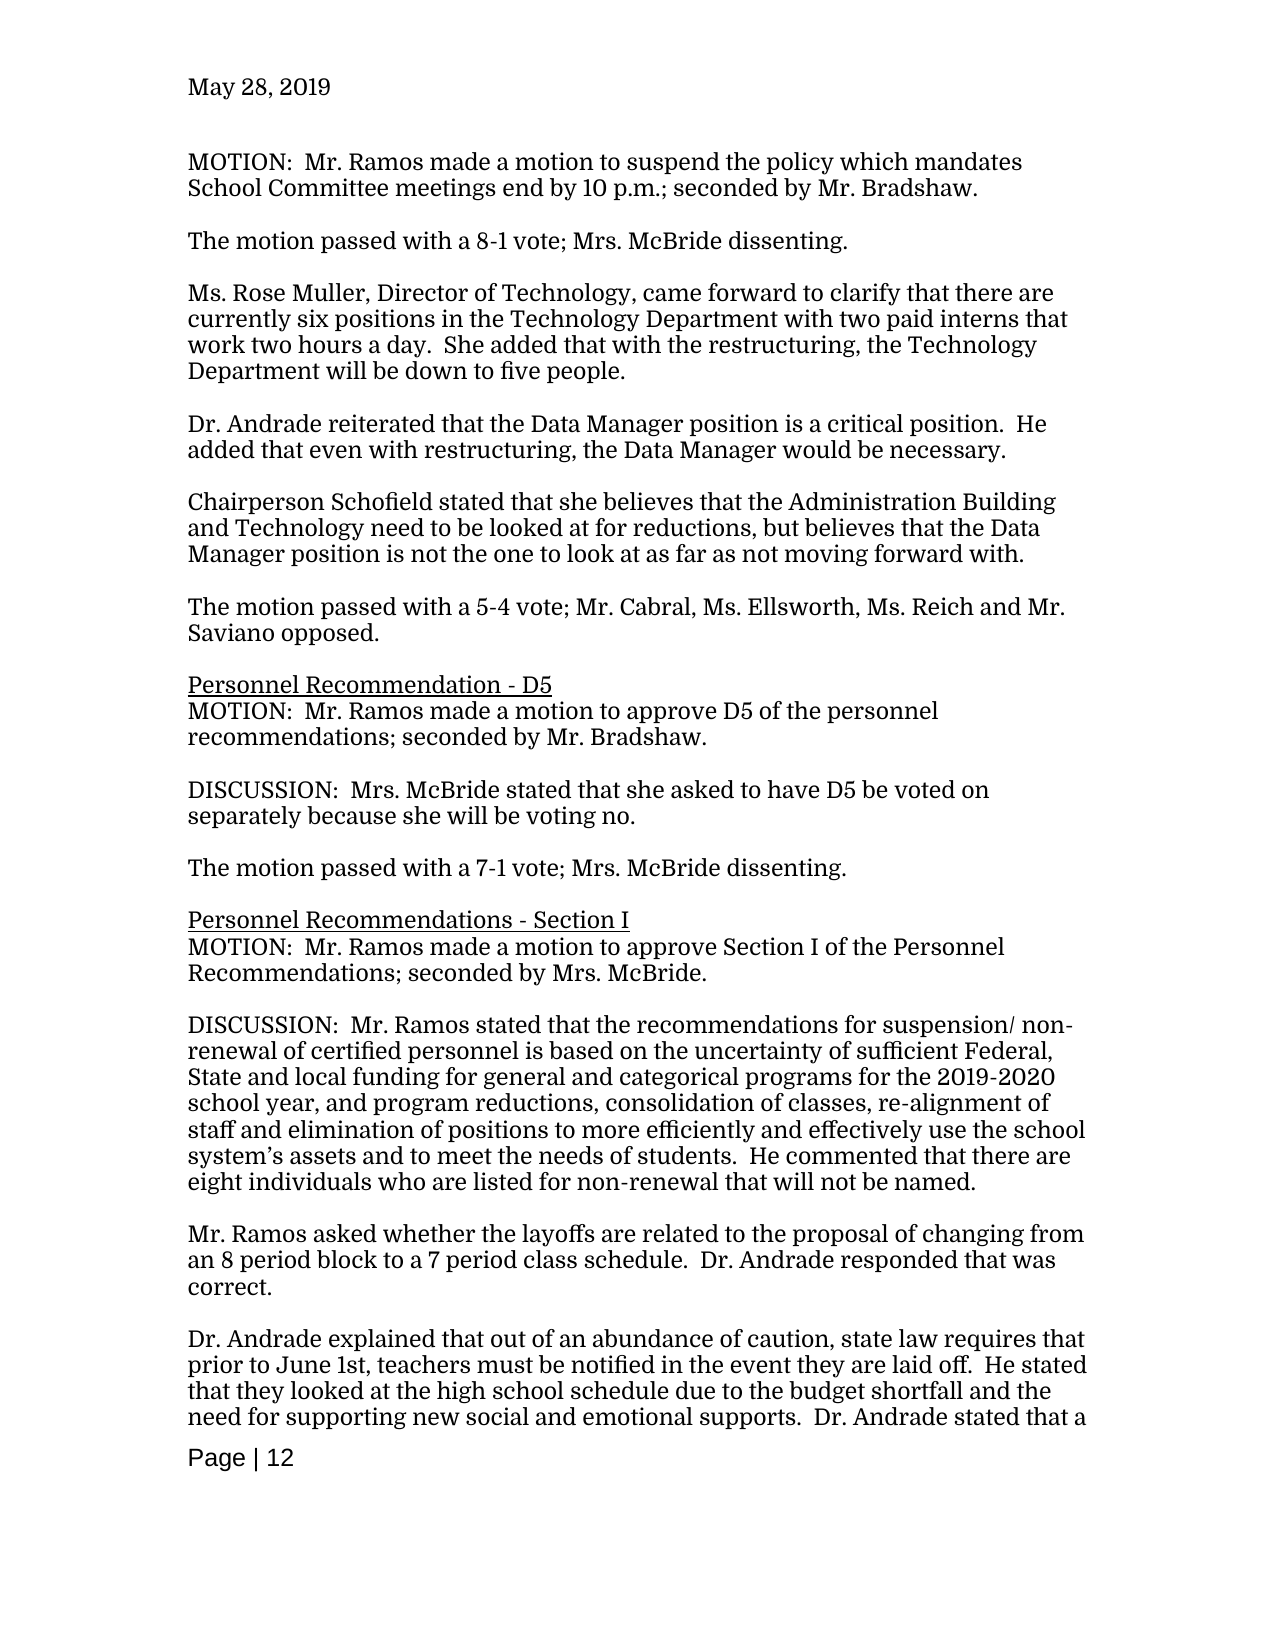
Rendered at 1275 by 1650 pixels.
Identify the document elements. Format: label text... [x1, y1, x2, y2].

text Dr. Andrade reiterated that the Data Manager position is a critical position. He added that even with restructuring, the Data Manager would be necessary. [187, 411, 1095, 464]
text Ms. Rose Muller, Director of Technology, came forward to clarify that there are currently six positions in the Technology Department with two paid interns that work two hours a day. She added that with the restructuring, the Technology Department will be down to five people. [187, 281, 1095, 385]
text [187, 1327, 1095, 1431]
text DISCUSSION: Mrs. McBride stated that she asked to have D5 be voted on separately because she will be voting no. [187, 777, 1095, 830]
text The motion passed with a 7-1 vote; Mrs. McBride dissenting. [187, 856, 1095, 882]
text MOTION: Mr. Ramos made a motion to approve Section I of the Personnel Recommendations; seconded by Mrs. McBride. [187, 934, 1095, 987]
text DISCUSSION: Mr. Ramos stated that the recommendations for suspension/ non-renewal of certified personnel is based on the uncertainty of sufficient Federal, State and local funding for general and categorical programs for the 2019-2020 school year, and program reductions, consolidation of classes, re-alignment of staff and elimination of positions to more efficiently and effectively use the school system’s assets and to meet the needs of students. He commented that there are eight individuals who are listed for non-renewal that will not be named. [187, 1013, 1095, 1196]
text Personnel Recommendation - D5 [187, 673, 1095, 699]
text The motion passed with a 5-4 vote; Mr. Cabral, Ms. Ellsworth, Ms. Reich and Mr. Saviano opposed. [187, 594, 1095, 647]
text Chairperson Schofield stated that she believes that the Administration Building and Technology need to be looked at for reductions, but believes that the Data Manager position is not the one to look at as far as not moving forward with. [187, 490, 1095, 568]
text MOTION: Mr. Ramos made a motion to suspend the policy which mandates School Committee meetings end by 10 p.m.; seconded by Mr. Bradshaw. [187, 150, 1095, 202]
text The motion passed with a 8-1 vote; Mrs. McBride dissenting. [187, 228, 1095, 254]
text Personnel Recommendations - Section I [187, 908, 1095, 934]
text Mr. Ramos asked whether the layoffs are related to the proposal of changing from an 8 period block to a 7 period class schedule. Dr. Andrade responded that was correct. [187, 1222, 1095, 1300]
text MOTION: Mr. Ramos made a motion to approve D5 of the personnel recommendations; seconded by Mr. Bradshaw. [187, 699, 1095, 751]
